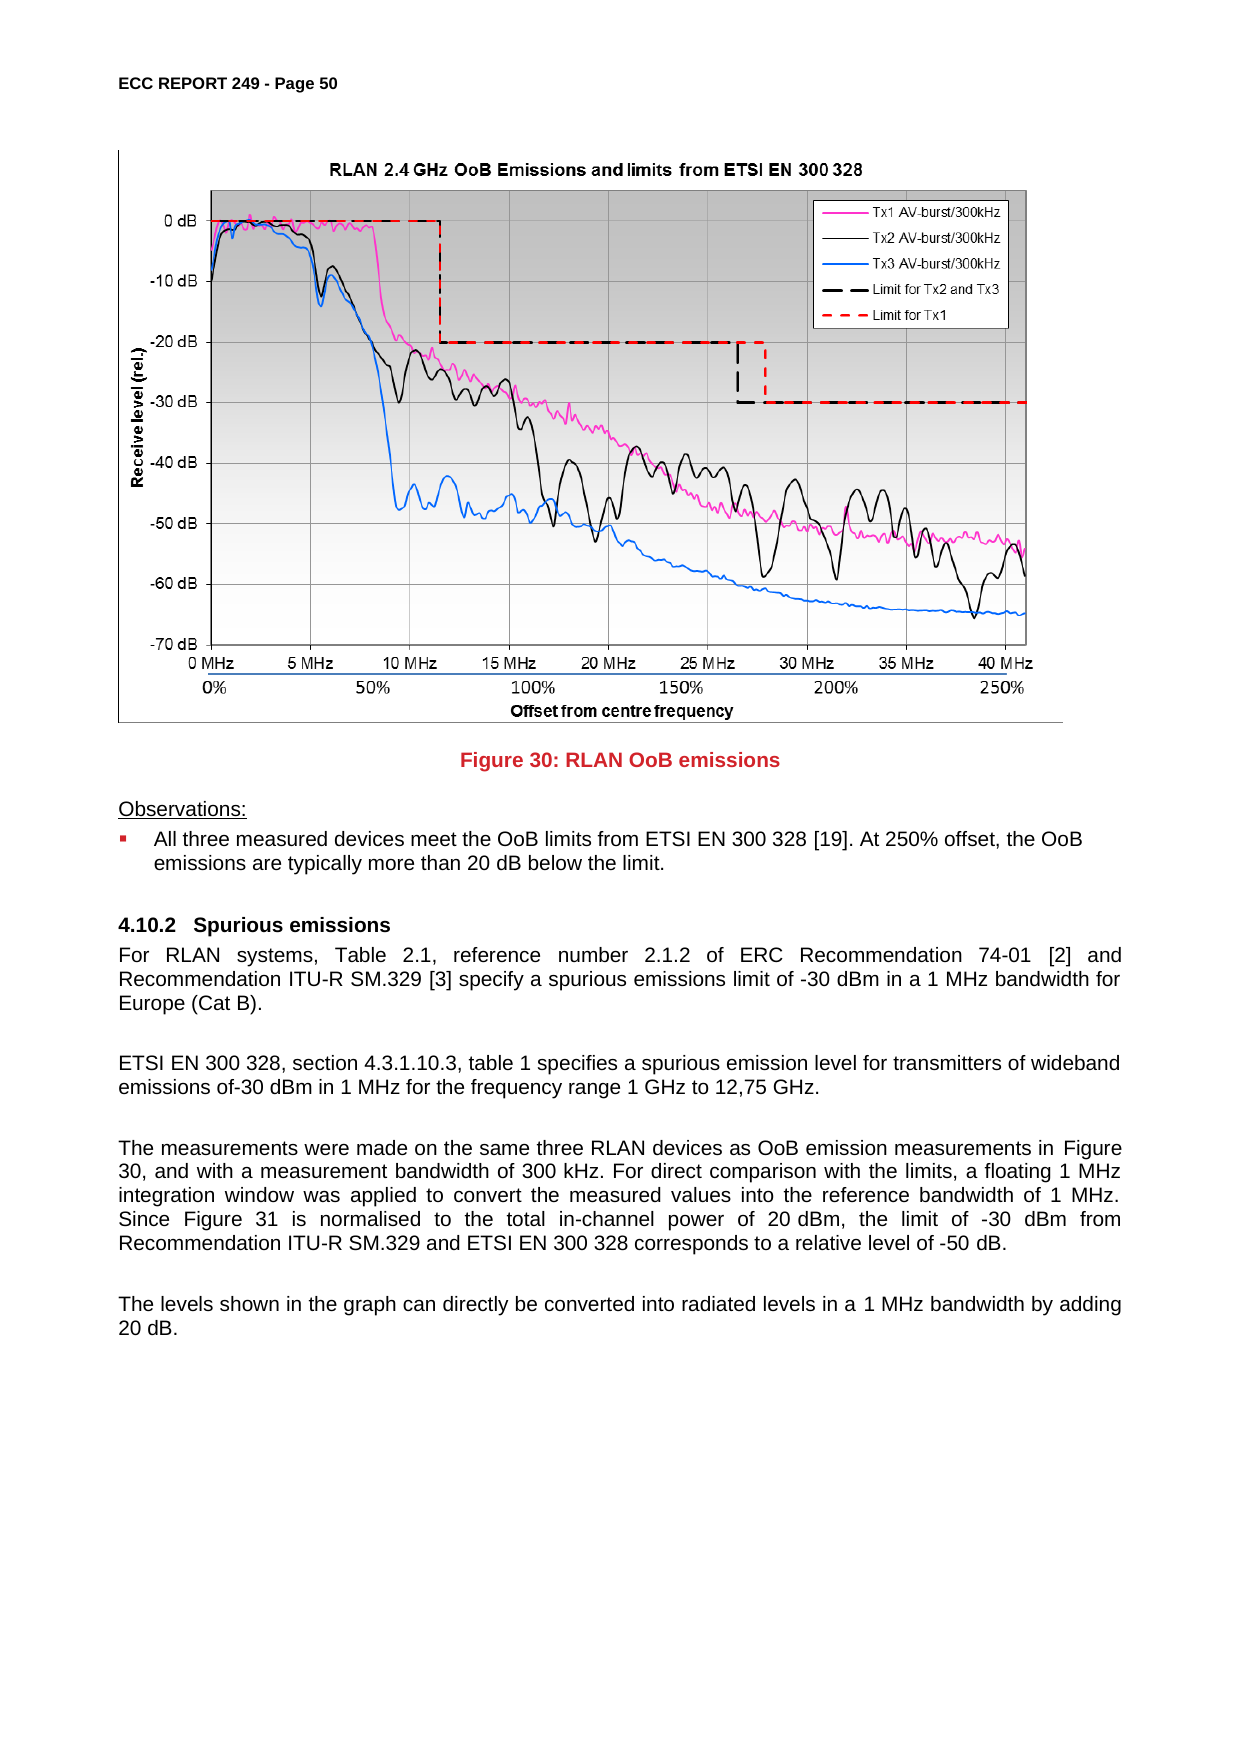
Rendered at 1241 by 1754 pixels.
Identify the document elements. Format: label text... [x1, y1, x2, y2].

list For RLAN systems, Table 2.1, reference number 2.1.2 of ERC Recommendation 74-01 [2] and Recommendation ITU-R SM.329 [3] specify a spurious emissions limit of -30 dBm in a 1 MHz bandwidth for Europe (Cat B). [118, 943, 1122, 1014]
text All three measured devices meet the OoB limits from ETSI EN 300 328 [19]. At 250% offset, the OoB emissions are typically more than 20 dB below the limit. [118, 827, 1122, 875]
text Figure 30: RLAN OoB emissions [118, 748, 1122, 772]
list ETSI EN 300 328, section 4.3.1.10.3, table 1 specifies a spurious emission level for transmitters of wideband emissions of-30 dBm in 1 MHz for the frequency range 1 GHz to 12,75 GHz. [118, 1051, 1122, 1099]
picture [118, 150, 1063, 723]
subtitle Spurious emissions [118, 912, 1122, 936]
text Observations: [118, 797, 1122, 821]
list The levels shown in the graph can directly be converted into radiated levels in a 1 MHz bandwidth by adding 20 dB. [118, 1292, 1122, 1339]
list The measurements were made on the same three RLAN devices as OoB emission measurements in Figure 30, and with a measurement bandwidth of 300 kHz. For direct comparison with the limits, a floating 1 MHz integration window was applied to convert the measured values into the reference bandwidth of 1 MHz. Since Figure 31 is normalised to the total in-channel power of 20 dBm, the limit of -30 dBm from Recommendation ITU-R SM.329 and ETSI EN 300 328 corresponds to a relative level of -50 dB. [118, 1135, 1122, 1255]
